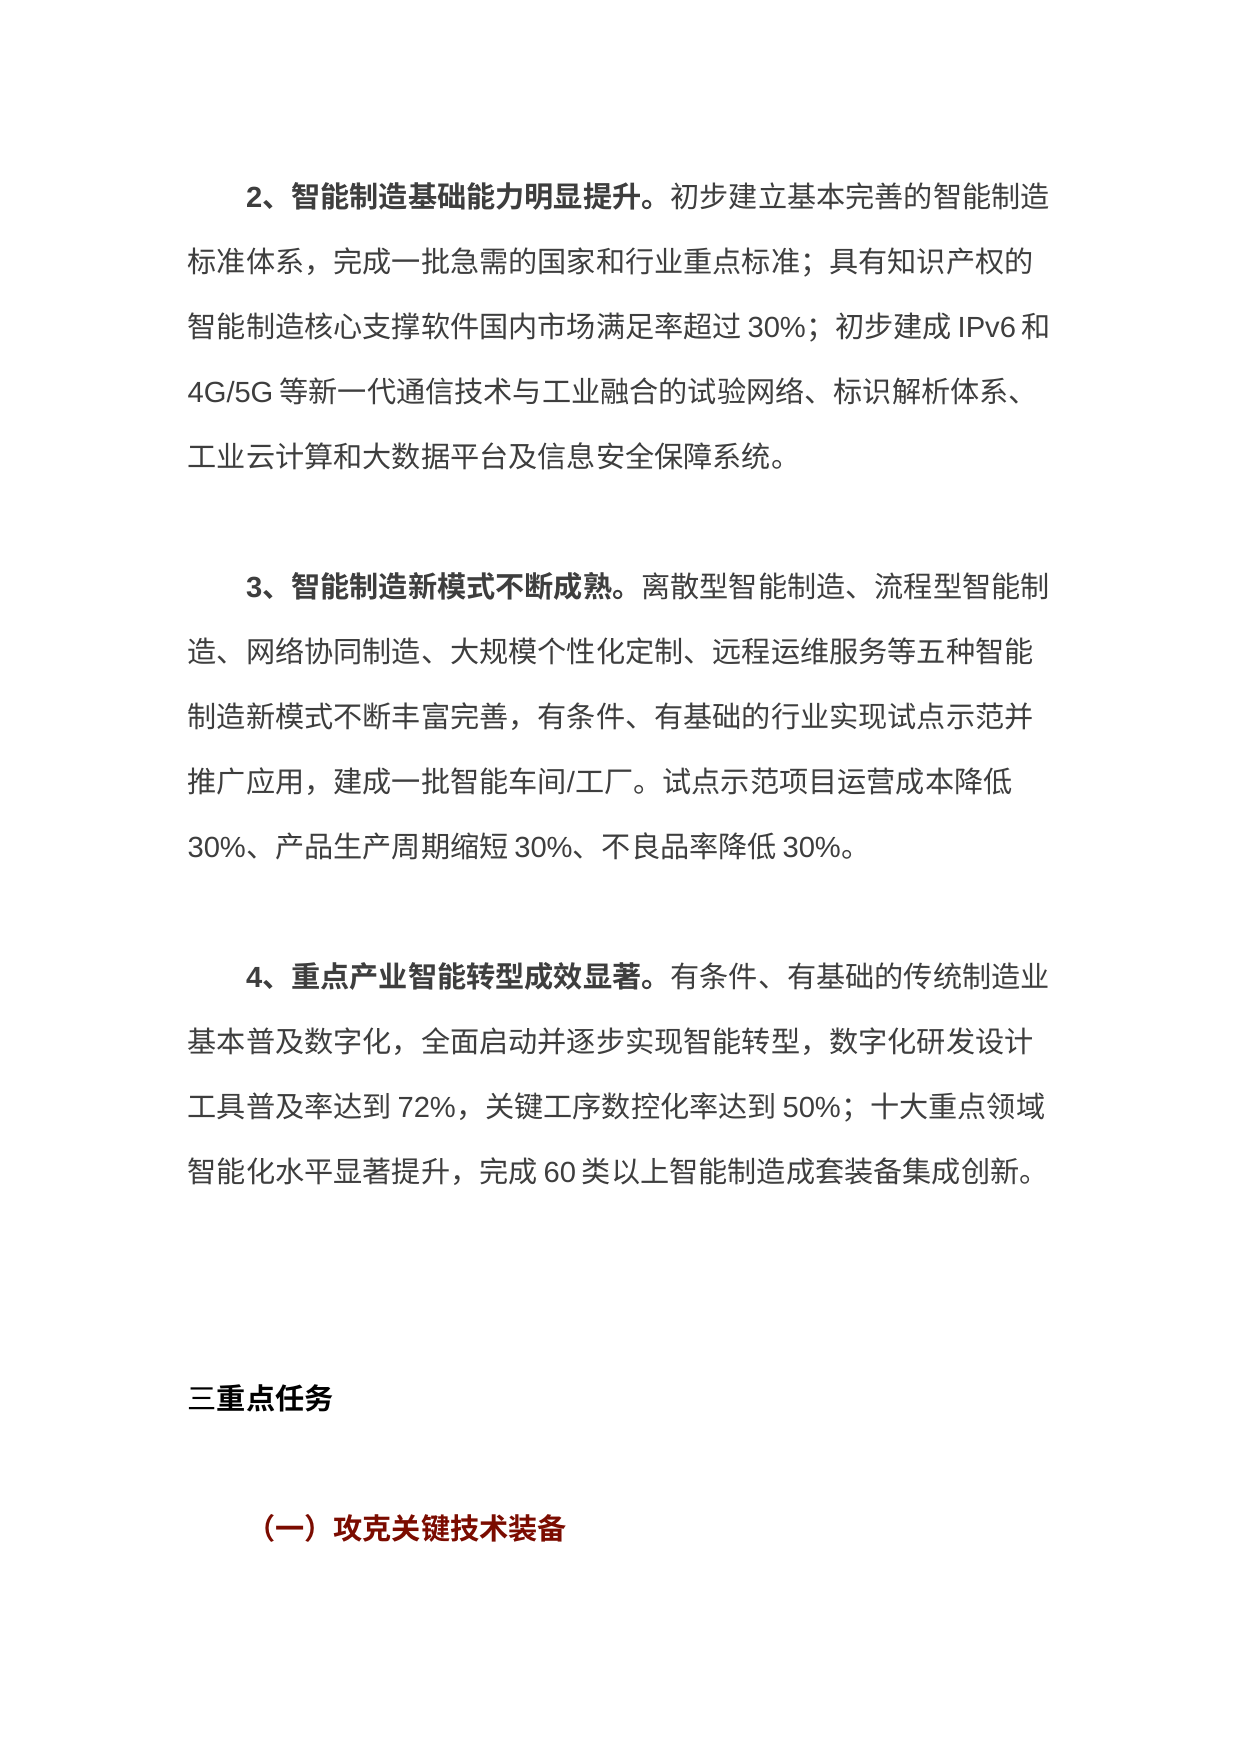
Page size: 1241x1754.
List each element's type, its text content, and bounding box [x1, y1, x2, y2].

text 4、重点产业智能转型成效显著。有条件、有基础的传统制造业基本普及数字化，全面启动并逐步实现智能转型，数字化研发设计工具普及率达到72%，关键工序数控化率达到50%；十大重点领域智能化水平显著提升，完成60类以上智能制造成套装备集成创新。 [187, 942, 1053, 1202]
text （一）攻克关键技术装备 [187, 1494, 1053, 1559]
text 三重点任务 [187, 1364, 1053, 1429]
text 3、智能制造新模式不断成熟。离散型智能制造、流程型智能制造、网络协同制造、大规模个性化定制、远程运维服务等五种智能制造新模式不断丰富完善，有条件、有基础的行业实现试点示范并推广应用，建成一批智能车间/工厂。试点示范项目运营成本降低30%、产品生产周期缩短30%、不良品率降低30%。 [187, 552, 1053, 877]
text 2、智能制造基础能力明显提升。初步建立基本完善的智能制造标准体系，完成一批急需的国家和行业重点标准；具有知识产权的智能制造核心支撑软件国内市场满足率超过30%；初步建成IPv6和4G/5G等新一代通信技术与工业融合的试验网络、标识解析体系、工业云计算和大数据平台及信息安全保障系统。 [187, 162, 1053, 487]
